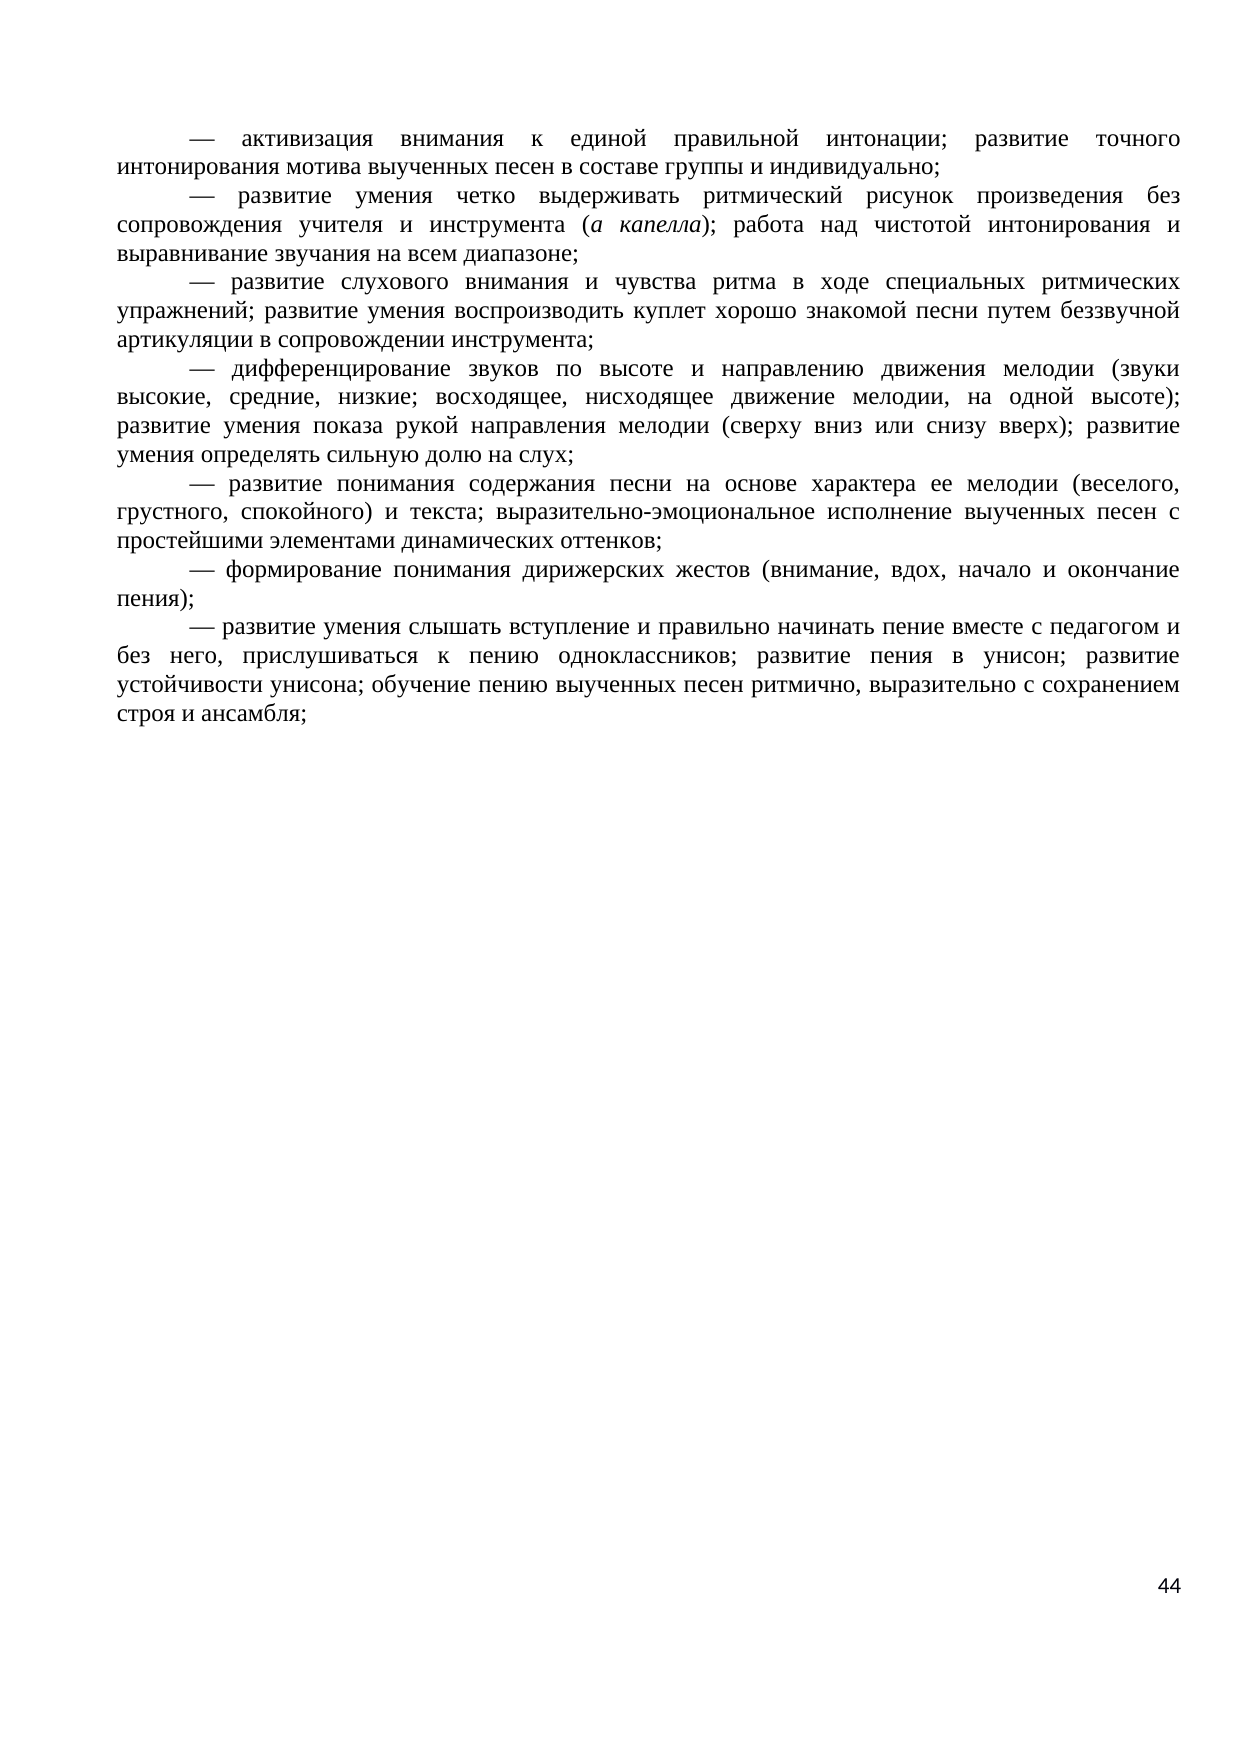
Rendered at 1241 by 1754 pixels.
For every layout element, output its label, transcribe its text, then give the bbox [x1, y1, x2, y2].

text ― развитие умения слышать вступление и правильно начинать пение вместе с педагогом и без него, прислушиваться к пению одноклассников; развитие пения в унисон; развитие устойчивости унисона; обучение пению выученных песен ритмично, выразительно с сохранением строя и ансамбля; [117, 611, 1181, 726]
text ― развитие умения четко выдерживать ритмический рисунок произведения без сопровождения учителя и инструмента (а капелла); работа над чистотой интонирования и выравнивание звучания на всем диапазоне; [117, 180, 1181, 266]
text ― развитие слухового внимания и чувства ритма в ходе специальных ритмических упражнений; развитие умения воспроизводить куплет хорошо знакомой песни путем беззвучной артикуляции в сопровождении инструмента; [117, 266, 1181, 353]
text ― дифференцирование звуков по высоте и направлению движения мелодии (звуки высокие, средние, низкие; восходящее, нисходящее движение мелодии, на одной высоте); развитие умения показа рукой направления мелодии (сверху вниз или снизу вверх); развитие умения определять сильную долю на слух; [117, 353, 1181, 468]
text ― формирование понимания дирижерских жестов (внимание, вдох, начало и окончание пения); [117, 554, 1181, 611]
text ― активизация внимания к единой правильной интонации; развитие точного интонирования мотива выученных песен в составе группы и индивидуально; [117, 123, 1181, 180]
text ― развитие понимания содержания песни на основе характера ее мелодии (веселого, грустного, спокойного) и текста; выразительно-эмоциональное исполнение выученных песен с простейшими элементами динамических оттенков; [117, 468, 1181, 554]
